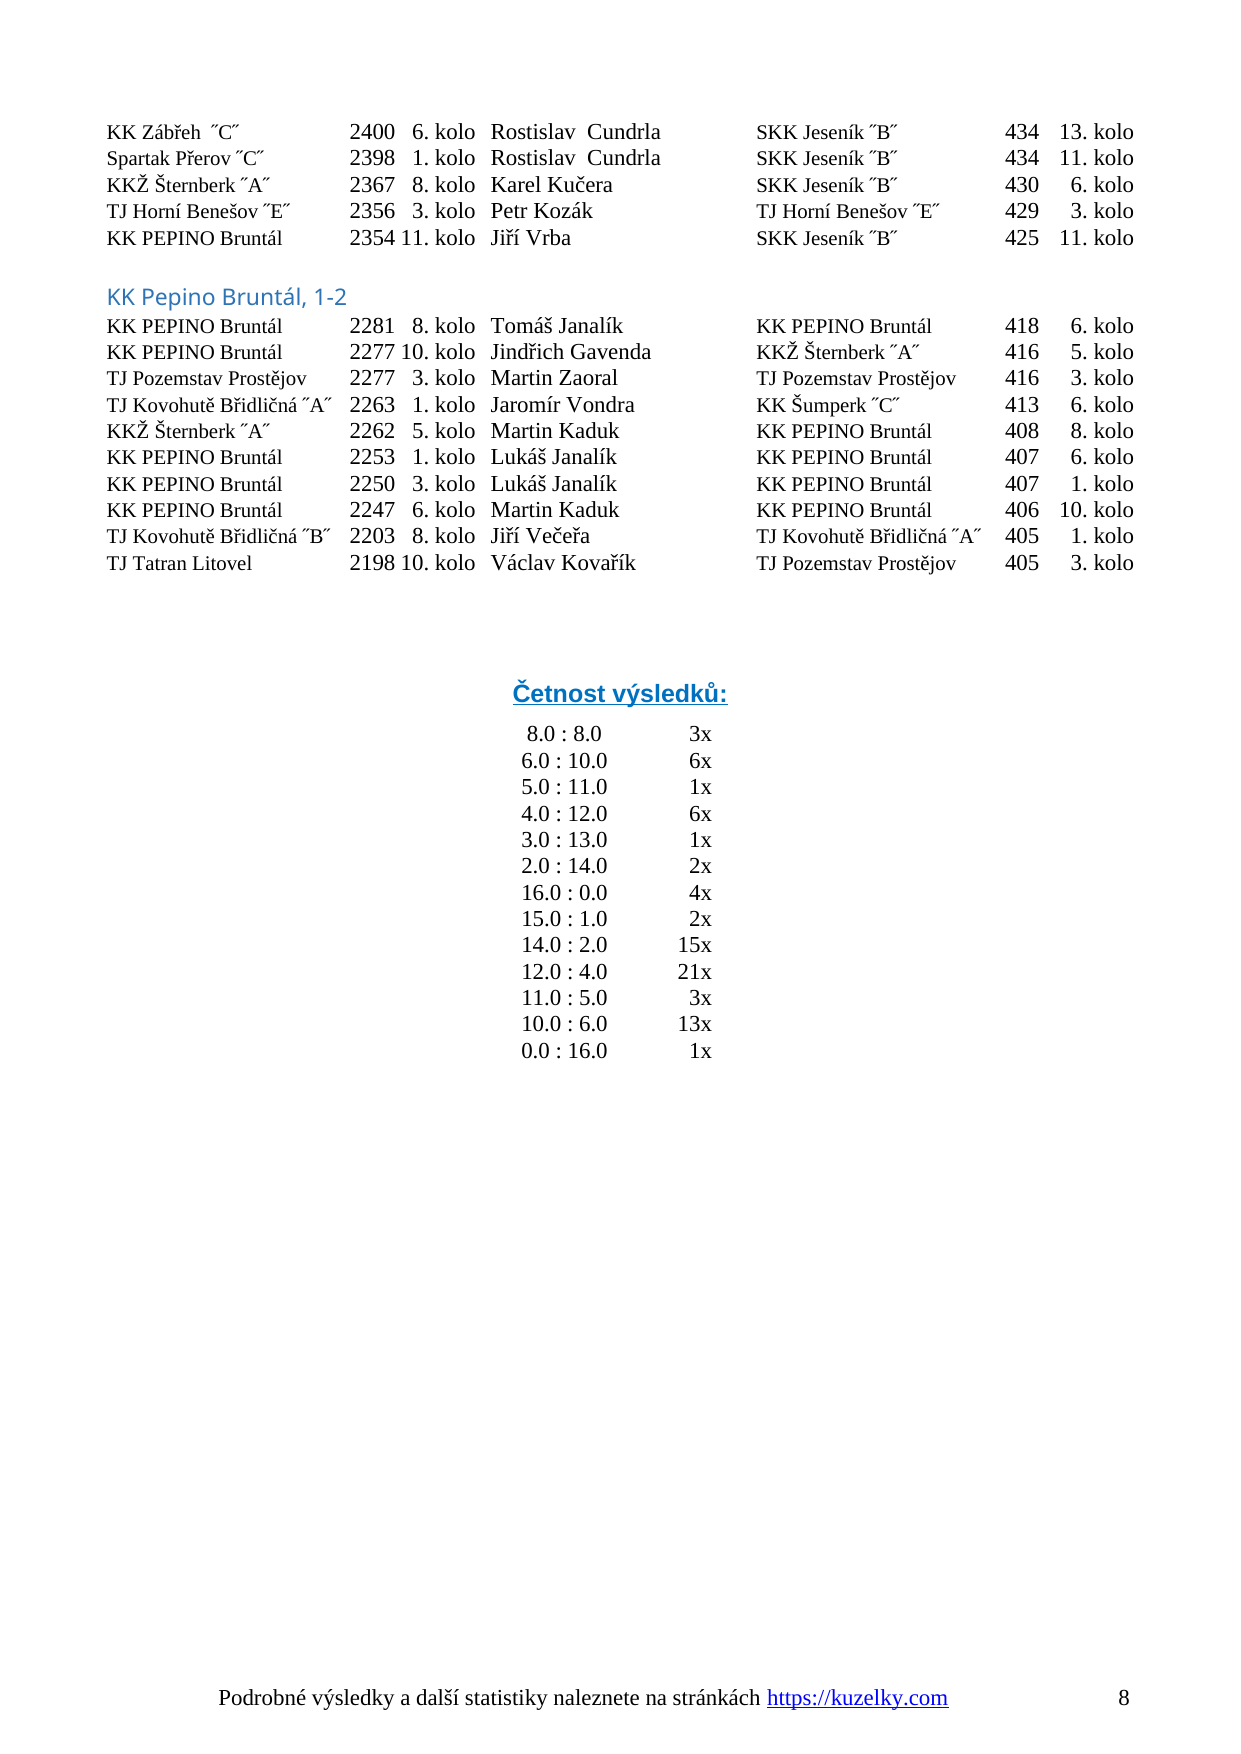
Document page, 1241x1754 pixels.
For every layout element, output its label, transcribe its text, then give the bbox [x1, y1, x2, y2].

text KKŽ Šternberk ˝A˝ 2367 8. kolo Karel Kučera SKK Jeseník ˝B˝ 430 6. kolo [106, 171, 1134, 197]
subtitle KK Pepino Bruntál, 1-2 [106, 280, 1134, 312]
text KK PEPINO Bruntál 2253 1. kolo Lukáš Janalík KK PEPINO Bruntál 407 6. kolo [106, 443, 1134, 470]
text TJ Tatran Litovel 2198 10. kolo Václav Kovařík TJ Pozemstav Prostějov 405 3. kolo [106, 549, 1134, 575]
text 10.0 : 6.0 13x [106, 1010, 1134, 1037]
text 5.0 : 11.0 1x [106, 773, 1134, 799]
text Spartak Přerov ˝C˝ 2398 1. kolo Rostislav Cundrla SKK Jeseník ˝B˝ 434 11. kolo [106, 144, 1134, 171]
text KKŽ Šternberk ˝A˝ 2262 5. kolo Martin Kaduk KK PEPINO Bruntál 408 8. kolo [106, 417, 1134, 443]
text 16.0 : 0.0 4x [106, 879, 1134, 905]
text KK PEPINO Bruntál 2277 10. kolo Jindřich Gavenda KKŽ Šternberk ˝A˝ 416 5. kolo [106, 338, 1134, 364]
text TJ Kovohutě Břidličná ˝B˝ 2203 8. kolo Jiří Večeřa TJ Kovohutě Břidličná ˝A˝ 405 1. kolo [106, 522, 1134, 549]
text 8.0 : 8.0 3x [106, 721, 1134, 747]
text TJ Horní Benešov ˝E˝ 2356 3. kolo Petr Kozák TJ Horní Benešov ˝E˝ 429 3. kolo [106, 197, 1134, 223]
text KK Zábřeh ˝C˝ 2400 6. kolo Rostislav Cundrla SKK Jeseník ˝B˝ 434 13. kolo [106, 118, 1134, 144]
text 0.0 : 16.0 1x [106, 1037, 1134, 1063]
text 3.0 : 13.0 1x [106, 826, 1134, 852]
text 12.0 : 4.0 21x [106, 958, 1134, 984]
text 15.0 : 1.0 2x [106, 905, 1134, 931]
text TJ Kovohutě Břidličná ˝A˝ 2263 1. kolo Jaromír Vondra KK Šumperk ˝C˝ 413 6. kolo [106, 391, 1134, 417]
text 2.0 : 14.0 2x [106, 852, 1134, 879]
text Četnost výsledků: [94, 679, 1145, 708]
text KK PEPINO Bruntál 2281 8. kolo Tomáš Janalík KK PEPINO Bruntál 418 6. kolo [106, 312, 1134, 338]
text TJ Pozemstav Prostějov 2277 3. kolo Martin Zaoral TJ Pozemstav Prostějov 416 3. kolo [106, 364, 1134, 391]
text 14.0 : 2.0 15x [106, 931, 1134, 958]
text 4.0 : 12.0 6x [106, 799, 1134, 826]
text 11.0 : 5.0 3x [106, 984, 1134, 1010]
text KK PEPINO Bruntál 2247 6. kolo Martin Kaduk KK PEPINO Bruntál 406 10. kolo [106, 496, 1134, 522]
text KK PEPINO Bruntál 2354 11. kolo Jiří Vrba SKK Jeseník ˝B˝ 425 11. kolo [106, 223, 1134, 250]
text 6.0 : 10.0 6x [106, 747, 1134, 773]
text KK PEPINO Bruntál 2250 3. kolo Lukáš Janalík KK PEPINO Bruntál 407 1. kolo [106, 470, 1134, 496]
